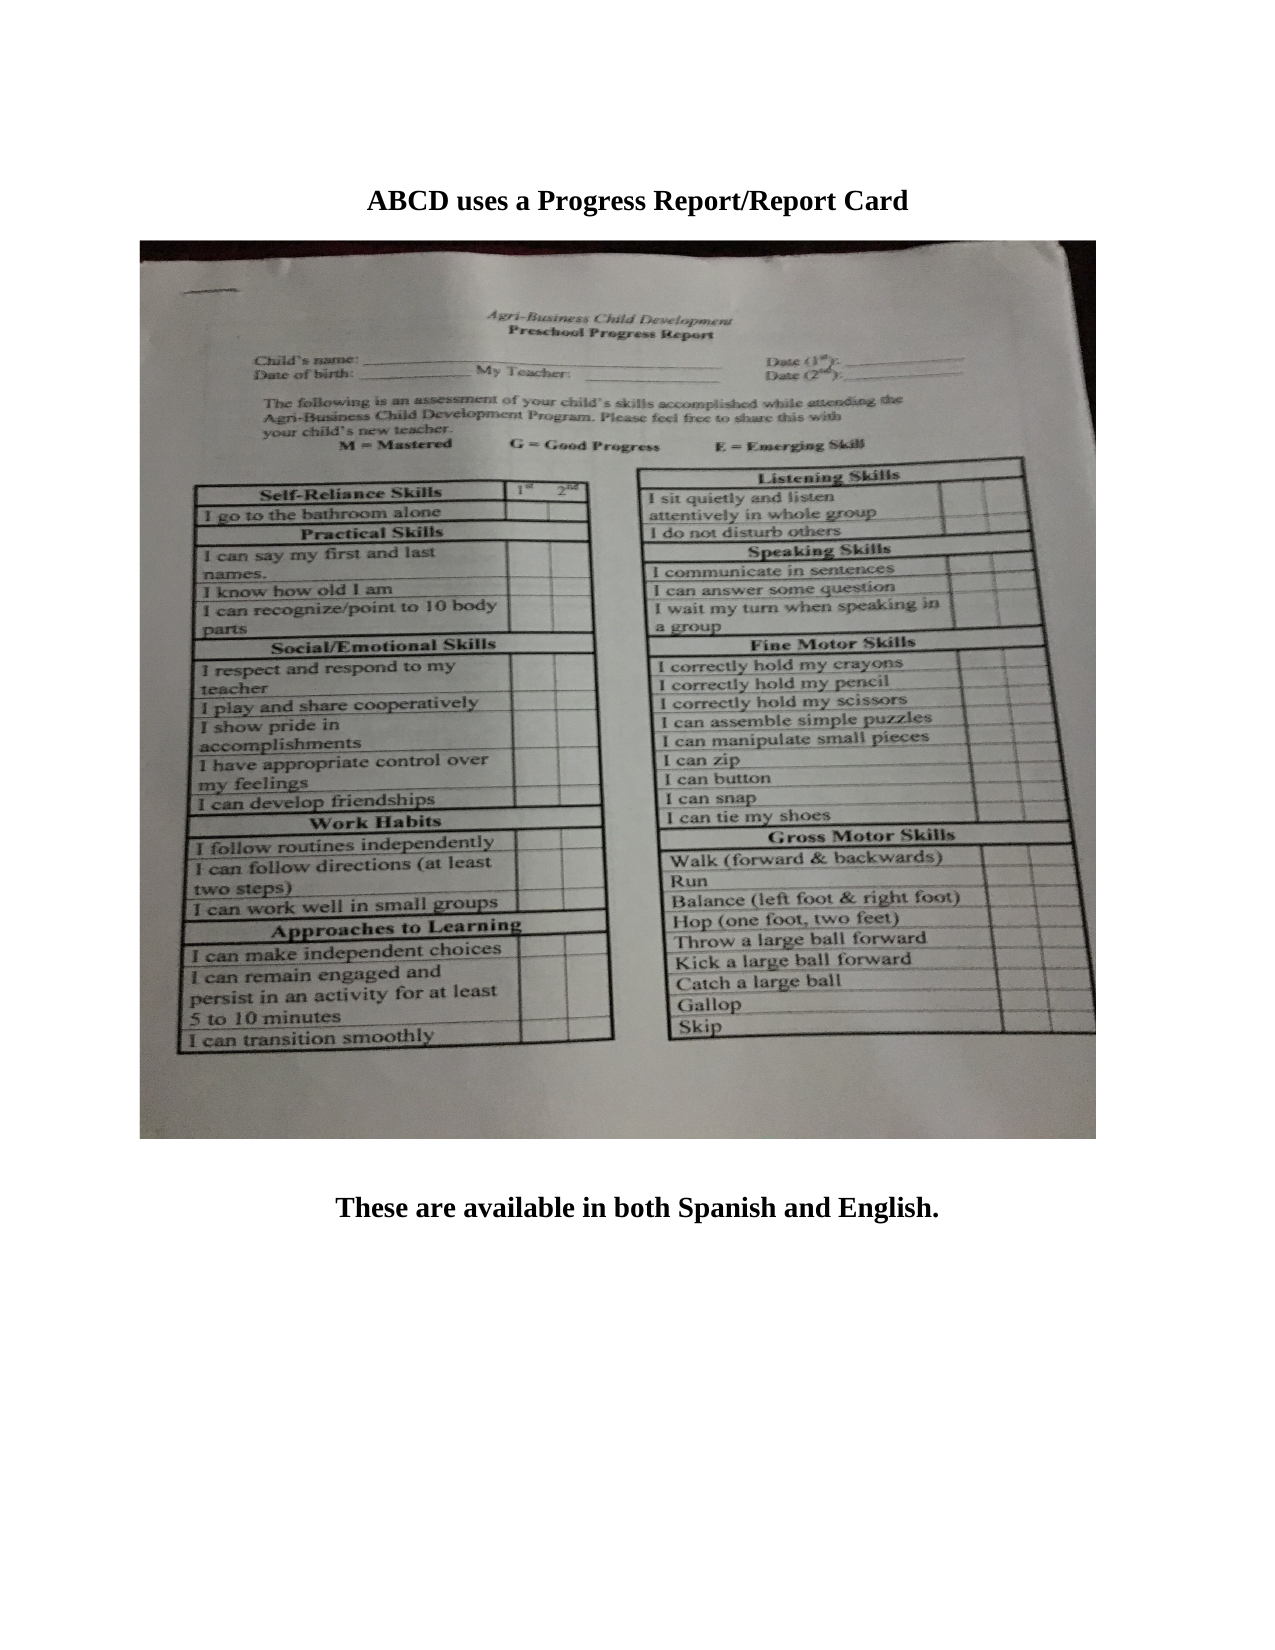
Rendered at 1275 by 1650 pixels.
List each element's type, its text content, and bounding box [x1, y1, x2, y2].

text ABCD uses a Progress Report/Report Card [187, 183, 1087, 217]
text These are available in both Spanish and English. [187, 1190, 1087, 1223]
picture [140, 241, 1096, 1139]
